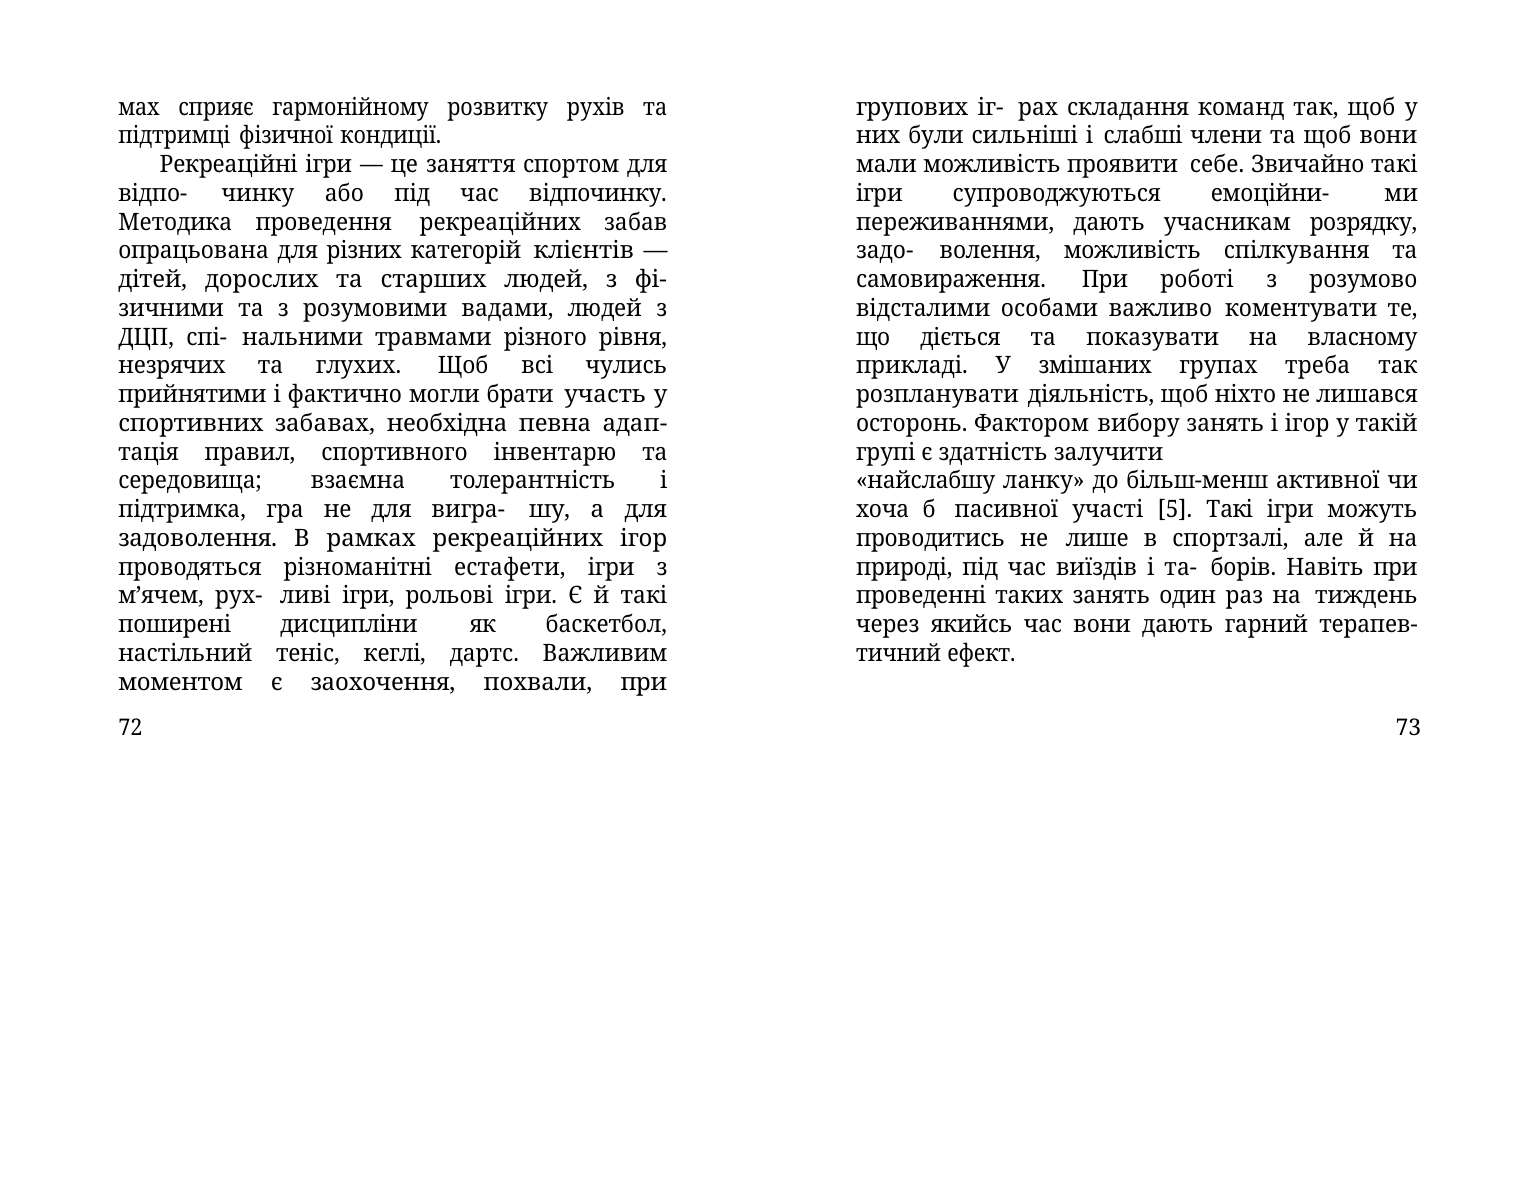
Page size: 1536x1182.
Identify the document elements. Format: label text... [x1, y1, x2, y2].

text Рекреаційні ігри — це заняття спортом для відпо- чинку або під час відпочинку. Методика проведення рекреаційних забав опрацьована для різних категорій клієнтів — дітей, дорослих та старших людей, з фі- зичними та з розумовими вадами, людей з ДЦП, спі- нальними травмами різного рівня, незрячих та глухих. Щоб всі чулись прийнятими і фактично могли брати участь у спортивних забавах, необхідна певна адап- тація правил, спортивного інвентарю та середовища; взаємна толерантність і підтримка, гра не для вигра- шу, а для задоволення. В рамках рекреаційних ігор проводяться різноманітні естафети, ігри з м’ячем, рух- ливі ігри, рольові ігри. Є й такі поширені дисципліни як баскетбол, настільний теніс, кеглі, дартс. Важливим моментом є заохочення, похвали, при групових іг- рах складання команд так, щоб у них були сильніші і слабші члени та щоб вони мали можливість проявити себе. Звичайно такі ігри супроводжуються емоційни- ми переживаннями, дають учасникам розрядку, задо- волення, можливість спілкування та самовираження. При роботі з розумово відсталими особами важливо коментувати те, що діється та показувати на власному прикладі. У змішаних групах треба так розпланувати діяльність, щоб ніхто не лишався осторонь. Фактором вибору занять і ігор у такій групі є здатність залучити [118, 150, 667, 696]
text «найслабшу ланку» до більш-менш активної чи хоча б пасивної участі [5]. Такі ігри можуть проводитись не лише в спортзалі, але й на природі, під час виїздів і та- борів. Навіть при проведенні таких занять один раз на тиждень через якийсь час вони дають гарний терапев- тичний ефект. [856, 466, 1418, 667]
text мах сприяє гармонійному розвитку рухів та підтримці фізичної кондиції. [118, 92, 667, 150]
text Рекреаційні ігри — це заняття спортом для відпо- чинку або під час відпочинку. Методика проведення рекреаційних забав опрацьована для різних категорій клієнтів — дітей, дорослих та старших людей, з фі- зичними та з розумовими вадами, людей з ДЦП, спі- нальними травмами різного рівня, незрячих та глухих. Щоб всі чулись прийнятими і фактично могли брати участь у спортивних забавах, необхідна певна адап- тація правил, спортивного інвентарю та середовища; взаємна толерантність і підтримка, гра не для вигра- шу, а для задоволення. В рамках рекреаційних ігор проводяться різноманітні естафети, ігри з м’ячем, рух- ливі ігри, рольові ігри. Є й такі поширені дисципліни як баскетбол, настільний теніс, кеглі, дартс. Важливим моментом є заохочення, похвали, при групових іг- рах складання команд так, щоб у них були сильніші і слабші члени та щоб вони мали можливість проявити себе. Звичайно такі ігри супроводжуються емоційни- ми переживаннями, дають учасникам розрядку, задо- волення, можливість спілкування та самовираження. При роботі з розумово відсталими особами важливо коментувати те, що діється та показувати на власному прикладі. У змішаних групах треба так розпланувати діяльність, щоб ніхто не лишався осторонь. Фактором вибору занять і ігор у такій групі є здатність залучити [856, 92, 1418, 466]
text 72 73 [118, 711, 1429, 743]
